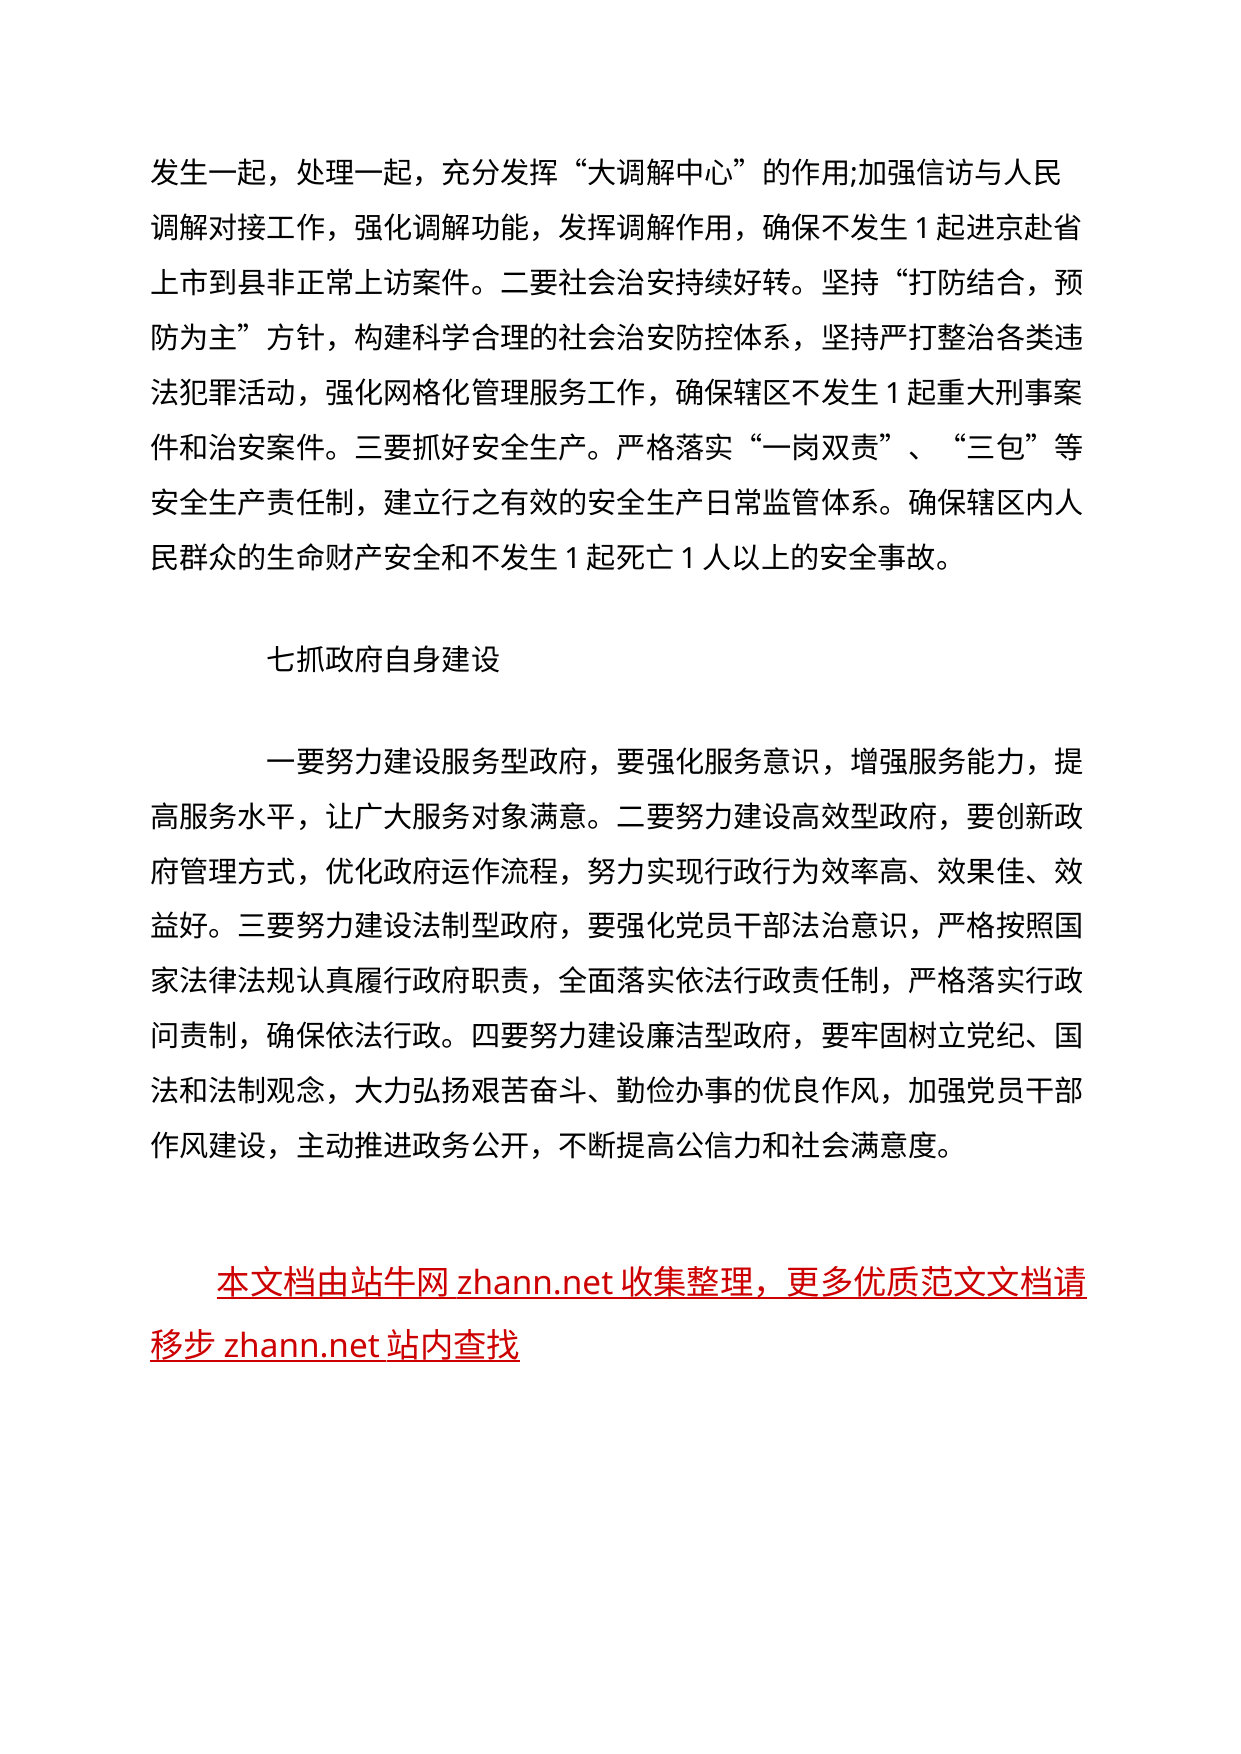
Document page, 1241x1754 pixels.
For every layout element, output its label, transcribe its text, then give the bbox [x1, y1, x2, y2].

text 一要努力建设服务型政府，要强化服务意识，增强服务能力，提高服务水平，让广大服务对象满意。二要努力建设高效型政府，要创新政府管理方式，优化政府运作流程，努力实现行政行为效率高、效果佳、效益好。三要努力建设法制型政府，要强化党员干部法治意识，严格按照国家法律法规认真履行政府职责，全面落实依法行政责任制，严格落实行政问责制，确保依法行政。四要努力建设廉洁型政府，要牢固树立党纪、国法和法制观念，大力弘扬艰苦奋斗、勤俭办事的优良作风，加强党员干部作风建设，主动推进政务公开，不断提高公信力和社会满意度。 [150, 738, 1090, 1165]
text 本文档由站牛网zhann.net收集整理，更多优质范文文档请移步zhann.net站内查找 [150, 1256, 1090, 1367]
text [150, 150, 1090, 577]
text 七抓政府自身建设 [150, 637, 1090, 679]
